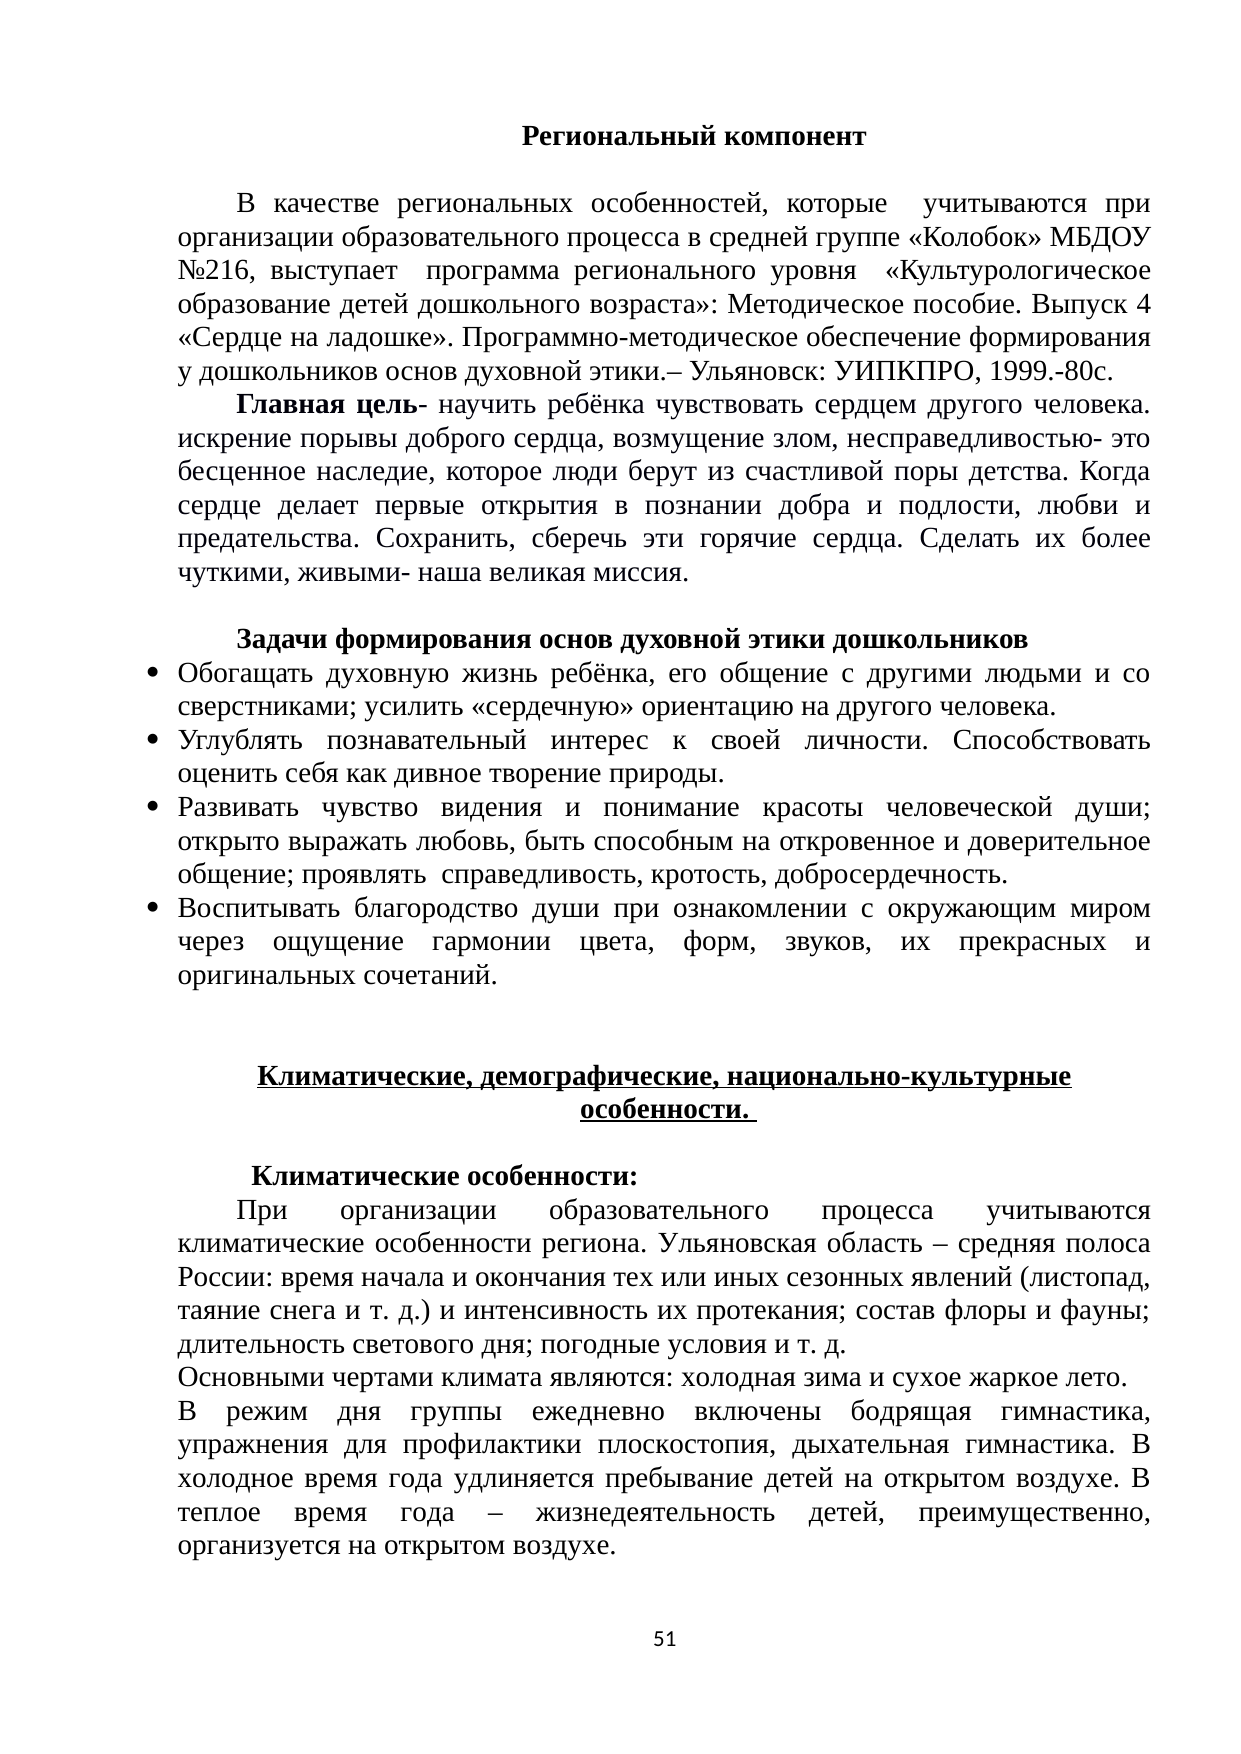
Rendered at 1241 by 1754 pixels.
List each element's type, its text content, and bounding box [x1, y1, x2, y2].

text В режим дня группы ежедневно включены бодрящая гимнастика, упражнения для профилактики плоскостопия, дыхательная гимнастика. В холодное время года удлиняется пребывание детей на открытом воздухе. В теплое время года – жизнедеятельность детей, преимущественно, организуется на открытом воздухе. [177, 1393, 1152, 1561]
list Воспитывать благородство души при ознакомлении с окружающим миром через ощущение гармонии цвета, форм, звуков, их прекрасных и оригинальных сочетаний. [148, 890, 1152, 991]
text Региональный компонент [177, 118, 1152, 152]
list Углублять познавательный интерес к своей личности. Способствовать оценить себя как дивное творение природы. [148, 722, 1152, 789]
text В качестве региональных особенностей, которые учитываются при организации образовательного процесса в средней группе «Колобок» МБДОУ №216, выступает программа регионального уровня «Культурологическое образование детей дошкольного возраста»: Методическое пособие. Выпуск 4 «Сердце на ладошке». Программно-методическое обеспечение формирования у дошкольников основ духовной этики.– Ульяновск: УИПКПРО, 1999.-80с. [177, 185, 1152, 386]
text Задачи формирования основ духовной этики дошкольников [177, 621, 1152, 655]
text Главная цель- научить ребёнка чувствовать сердцем другого человека. искрение порывы доброго сердца, возмущение злом, несправедливостью- это бесценное наследие, которое люди берут из счастливой поры детства. Когда сердце делает первые открытия в познании добра и подлости, любви и предательства. Сохранить, сберечь эти горячие сердца. Сделать их более чуткими, живыми- наша великая миссия. [177, 386, 1152, 588]
text При организации образовательного процесса учитываются климатические особенности региона. Ульяновская область – средняя полоса России: время начала и окончания тех или иных сезонных явлений (листопад, таяние снега и т. д.) и интенсивность их протекания; состав флоры и фауны; длительность светового дня; погодные условия и т. д. [177, 1192, 1152, 1359]
text Основными чертами климата являются: холодная зима и сухое жаркое лето. [177, 1359, 1152, 1393]
text Климатические особенности: [177, 1158, 1152, 1192]
list Обогащать духовную жизнь ребёнка, его общение с другими людьми и со сверстниками; усилить «сердечную» ориентацию на другого человека. [148, 655, 1152, 722]
text Климатические, демографические, национально-культурные особенности. [177, 1058, 1152, 1125]
list Развивать чувство видения и понимание красоты человеческой души; открыто выражать любовь, быть способным на откровенное и доверительное общение; проявлять справедливость, кротость, добросердечность. [148, 789, 1152, 890]
